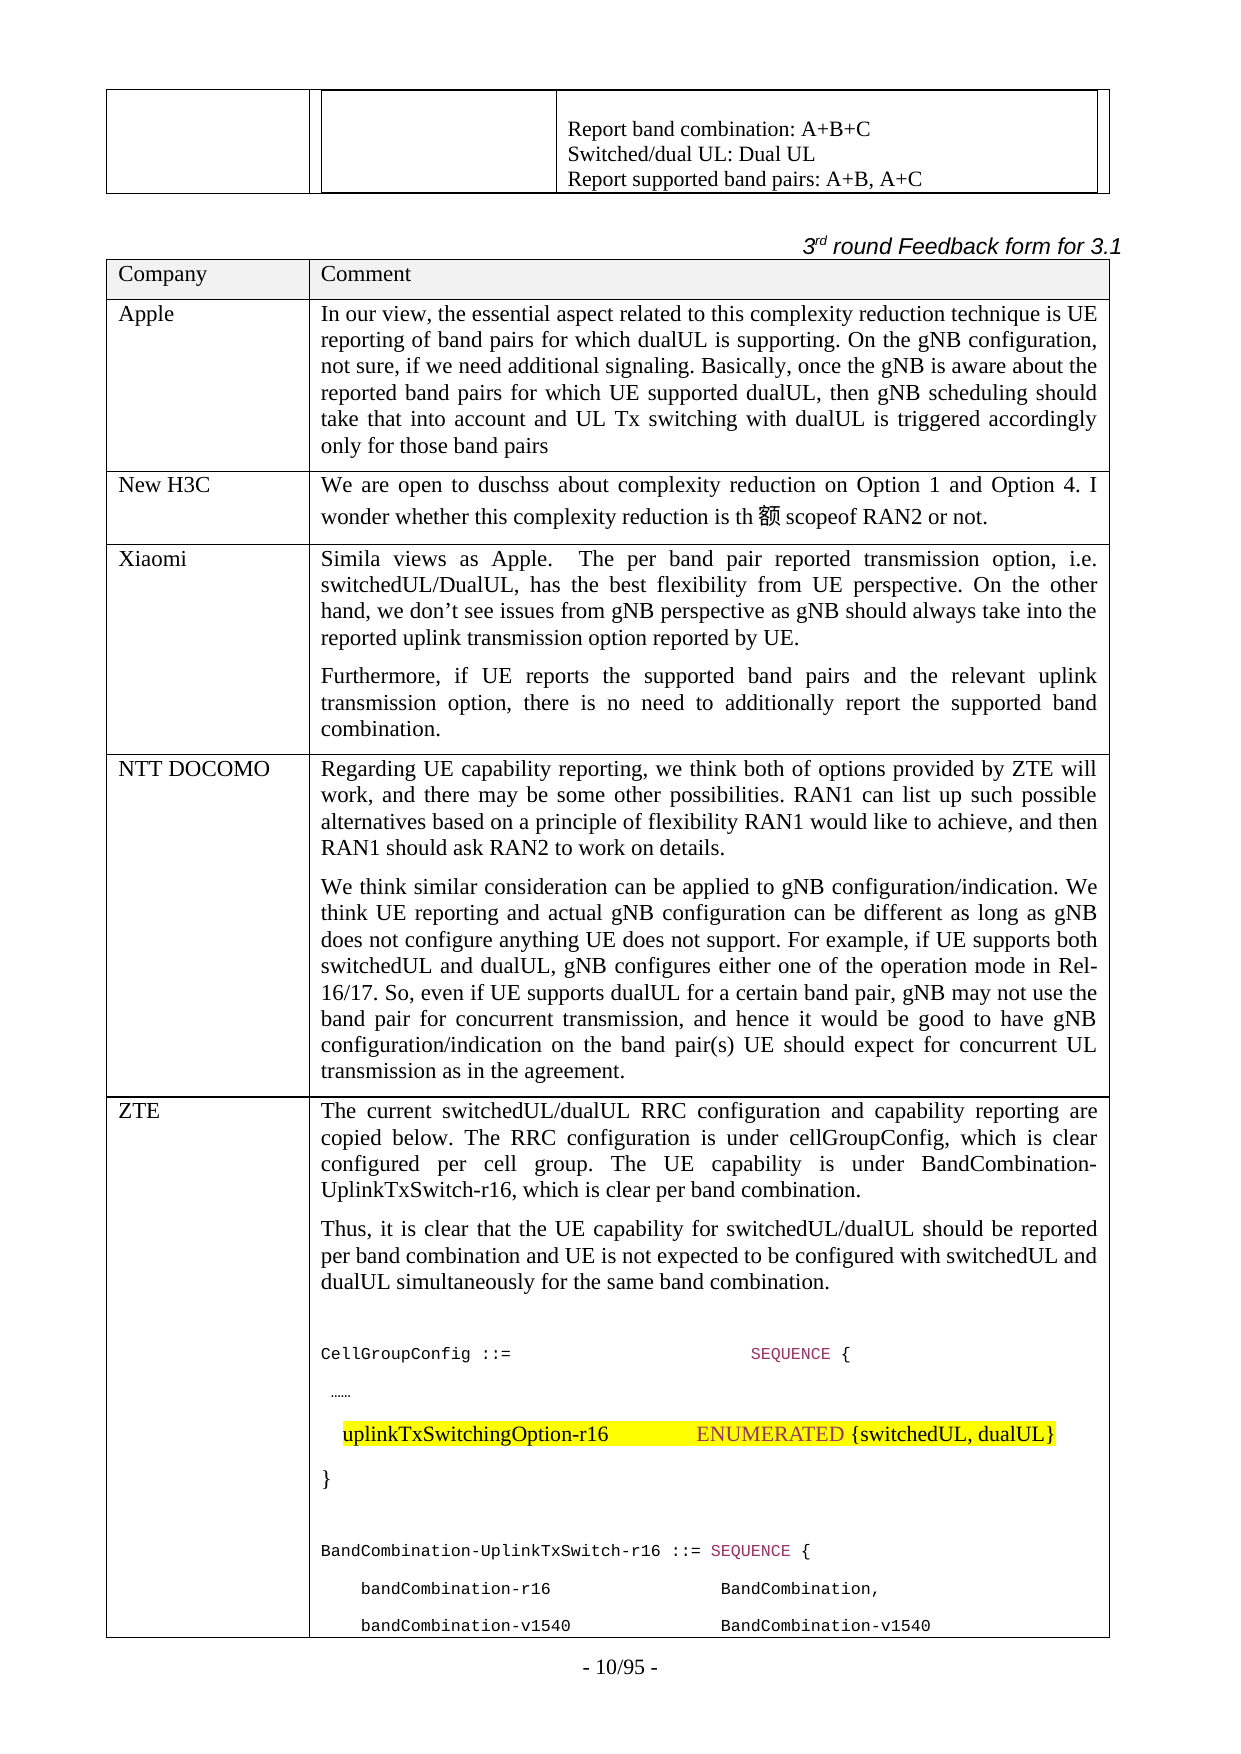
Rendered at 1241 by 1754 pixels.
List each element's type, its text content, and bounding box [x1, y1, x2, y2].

table_cell Regarding UE capability reporting, we think both of options provided by ZTE will work, and there may be some other possibilities. RAN1 can list up such possible alternatives based on a principle of flexibility RAN1 would like to achieve, and then RAN1 should ask RAN2 to work on details. We think similar consideration can be applied to gNB configuration/indication. We think UE reporting and actual gNB configuration can be different as long as gNB does not configure anything UE does not support. For example, if UE supports both switchedUL and dualUL, gNB configures either one of the operation mode in Rel-16/17. So, even if UE supports dualUL for a certain band pair, gNB may not use the band pair for concurrent transmission, and hence it would be good to have gNB configuration/indication on the band pair(s) UE should expect for concurrent UL transmission as in the agreement. [310, 755, 1109, 1096]
table_cell Xiaomi [107, 545, 309, 754]
table_cell New H3C [107, 472, 309, 544]
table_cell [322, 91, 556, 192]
table_header Company [107, 260, 309, 299]
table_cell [310, 1098, 1109, 1637]
table_header Comment [310, 260, 1109, 299]
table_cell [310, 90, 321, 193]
table_cell ZTE [107, 1098, 309, 1637]
table_cell NTT DOCOMO [107, 755, 309, 1096]
table_cell We are open to duschss about complexity reduction on Option 1 and Option 4. I wonder whether this complexity reduction is th额scopeof RAN2 or not. [310, 472, 1109, 544]
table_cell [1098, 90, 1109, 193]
table_cell Simila views as Apple. The per band pair reported transmission option, i.e. switchedUL/DualUL, has the best flexibility from UE perspective. On the other hand, we don’t see issues from gNB perspective as gNB should always take into the reported uplink transmission option reported by UE. Furthermore, if UE reports the supported band pairs and the relevant uplink transmission option, there is no need to additionally report the supported band combination. [310, 545, 1109, 754]
subtitle 3rd round Feedback form for 3.1 [118, 233, 1122, 259]
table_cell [107, 90, 309, 193]
table_cell Apple [107, 300, 309, 471]
table_cell In our view, the essential aspect related to this complexity reduction technique is UE reporting of band pairs for which dualUL is supporting. On the gNB configuration, not sure, if we need additional signaling. Basically, once the gNB is aware about the reported band pairs for which UE supported dualUL, then gNB scheduling should take that into account and UL Tx switching with dualUL is triggered accordingly only for those band pairs [310, 300, 1109, 471]
